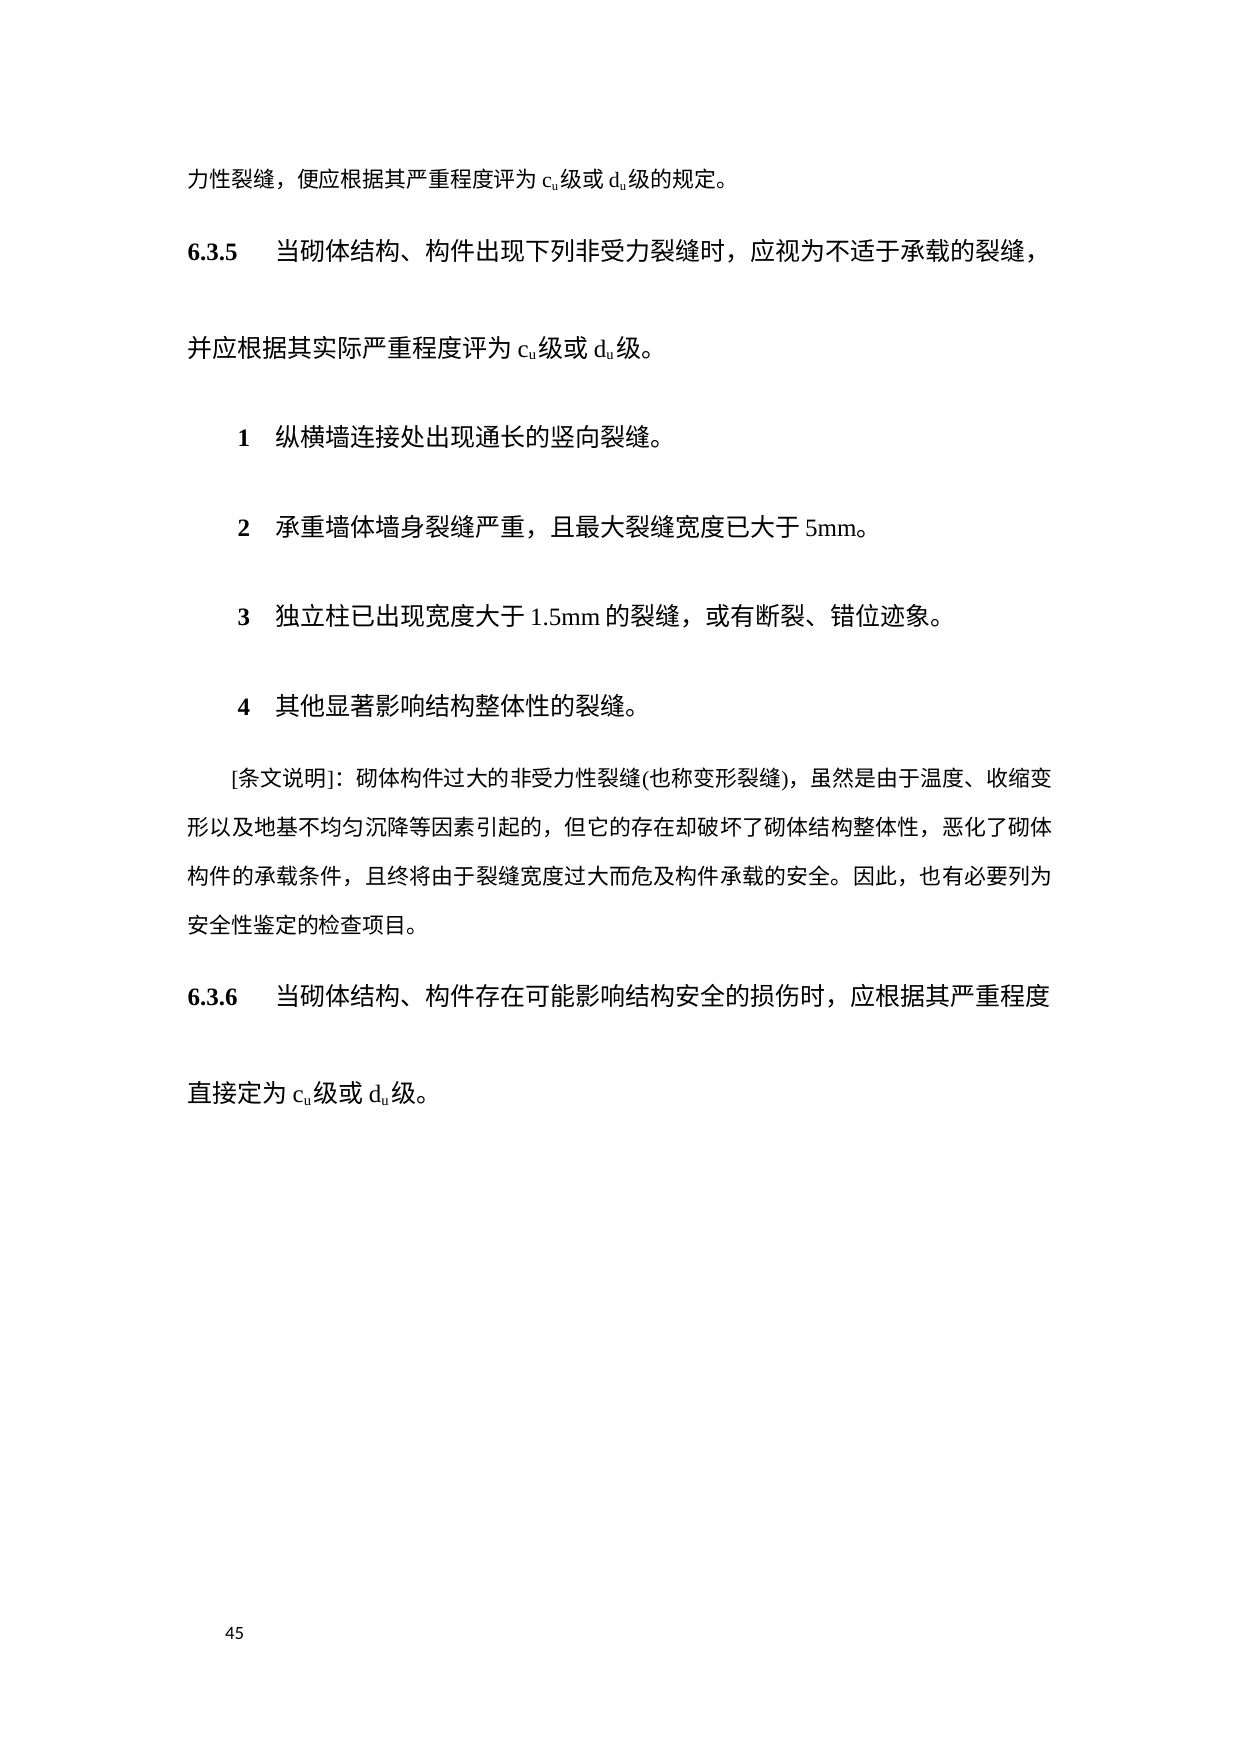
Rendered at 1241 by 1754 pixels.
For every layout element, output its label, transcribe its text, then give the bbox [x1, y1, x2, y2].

list 当砌体结构、构件存在可能影响结构安全的损伤时，应根据其严重程度直接定为cu级或du级。 [187, 962, 1053, 1124]
list 其他显著影响结构整体性的裂缝。 [187, 672, 1053, 737]
list 独立柱已出现宽度大于1.5mm的裂缝，或有断裂、错位迹象。 [187, 582, 1053, 647]
list 当砌体结构、构件出现下列非受力裂缝时，应视为不适于承载的裂缝，并应根据其实际严重程度评为cu级或du级。 [187, 217, 1053, 379]
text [187, 162, 1053, 194]
text [条文说明]：砌体构件过大的非受力性裂缝(也称变形裂缝)，虽然是由于温度、收缩变形以及地基不均匀沉降等因素引起的，但它的存在却破坏了砌体结构整体性，恶化了砌体构件的承载条件，且终将由于裂缝宽度过大而危及构件承载的安全。因此，也有必要列为安全性鉴定的检查项目。 [187, 761, 1053, 940]
list 纵横墙连接处出现通长的竖向裂缝。 [187, 403, 1053, 468]
list 承重墙体墙身裂缝严重，且最大裂缝宽度已大于5mm。 [187, 493, 1053, 558]
